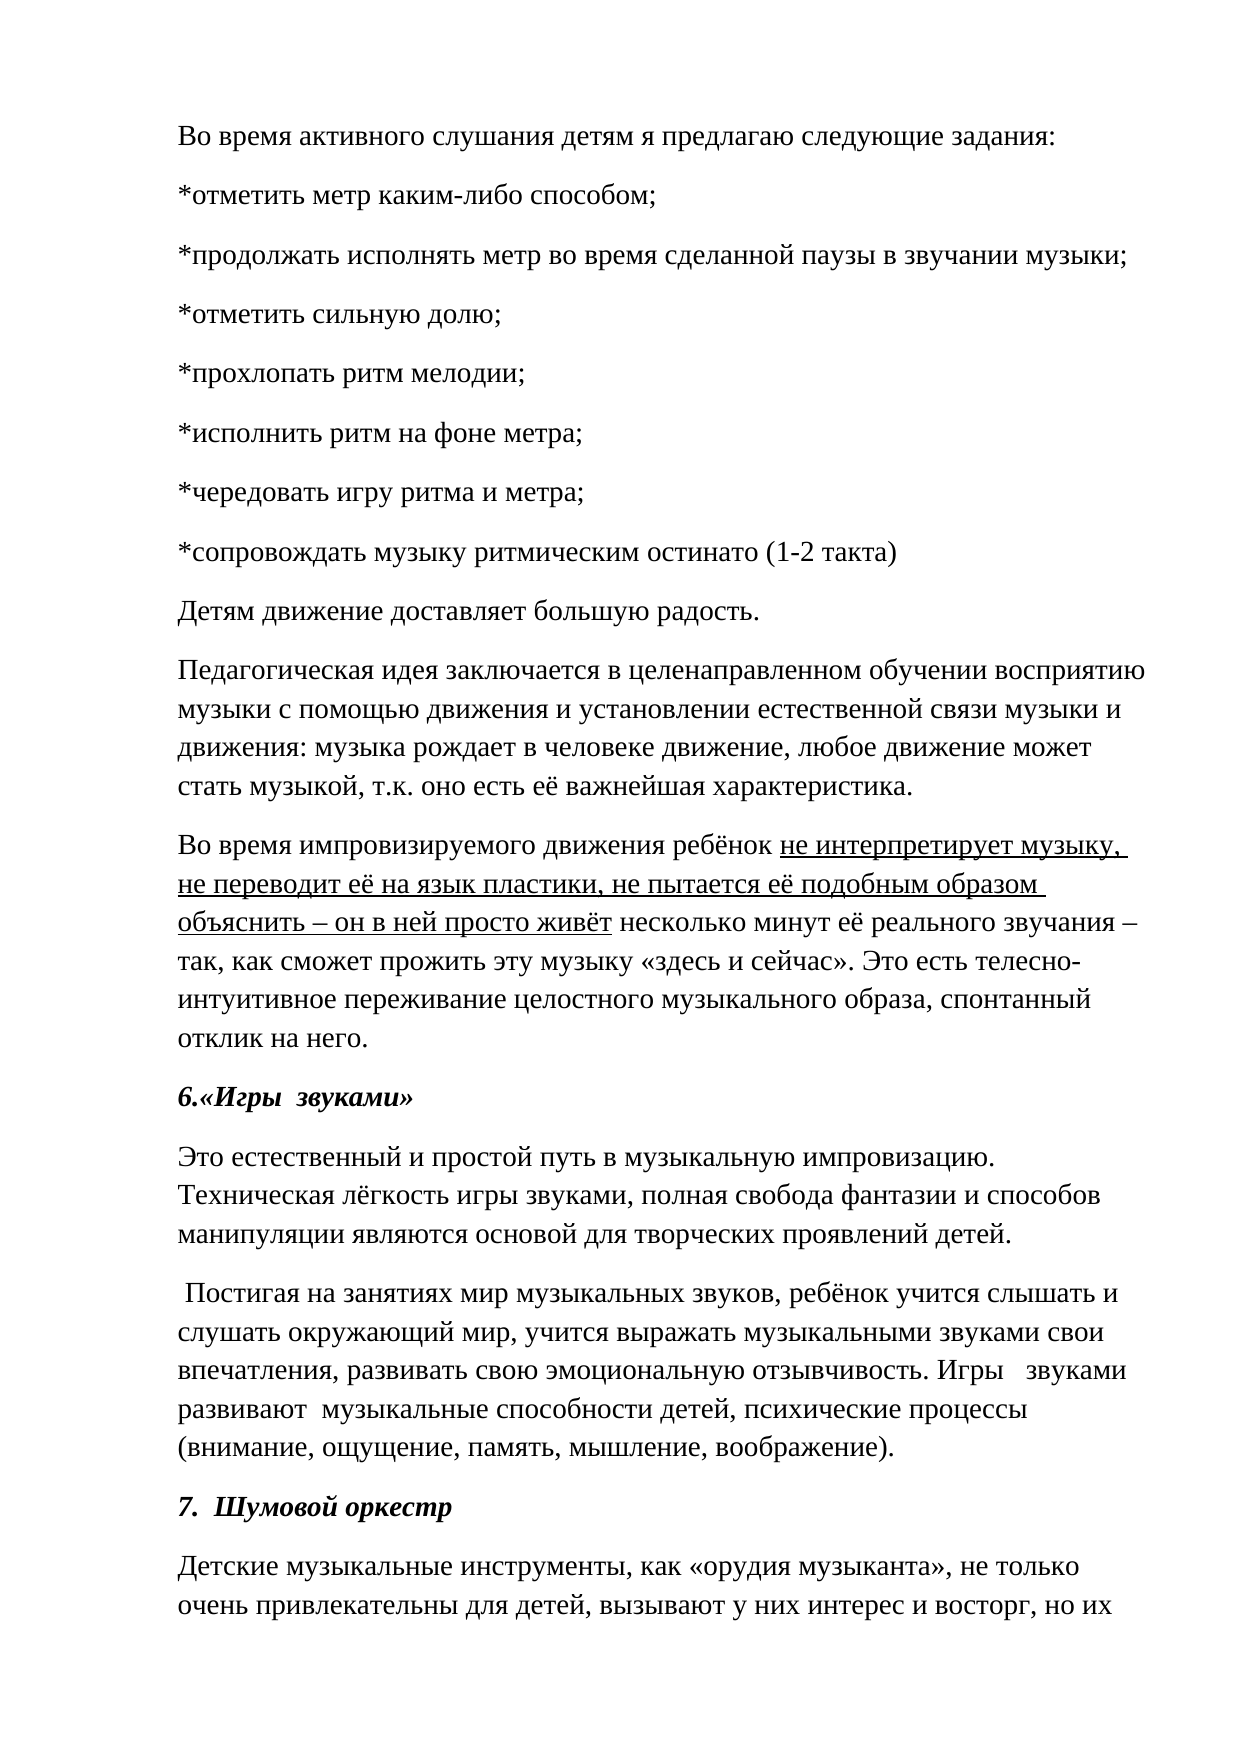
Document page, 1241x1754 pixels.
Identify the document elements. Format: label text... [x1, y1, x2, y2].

text 7. Шумовой оркестр [177, 1489, 1152, 1522]
text *продолжать исполнять метр во время сделанной паузы в звучании музыки; [177, 237, 1152, 270]
text Это естественный и простой путь в музыкальную импровизацию. Техническая лёгкость игры звуками, полная свобода фантазии и способов манипуляции являются основой для творческих проявлений детей. [177, 1139, 1152, 1249]
text *прохлопать ритм мелодии; [177, 356, 1152, 389]
text Во время активного слушания детям я предлагаю следующие задания: [177, 118, 1152, 152]
text *отметить сильную долю; [177, 296, 1152, 330]
text *чередовать игру ритма и метра; [177, 474, 1152, 508]
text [177, 1548, 1152, 1620]
text *сопровождать музыку ритмическим остинато (1-2 такта) [177, 534, 1152, 567]
text Во время импровизируемого движения ребёнок не интерпретирует музыку, не переводит её на язык пластики, не пытается её подобным образом объяснить – он в ней просто живёт несколько минут её реального звучания – так, как сможет прожить эту музыку «здесь и сейчас». Это есть телесно-интуитивное переживание целостного музыкального образа, спонтанный отклик на него. [177, 827, 1152, 1054]
text Педагогическая идея заключается в целенаправленном обучении восприятию музыки с помощью движения и установлении естественной связи музыки и движения: музыка рождает в человеке движение, любое движение может стать музыкой, т.к. оно есть её важнейшая характеристика. [177, 652, 1152, 802]
text *исполнить ритм на фоне метра; [177, 415, 1152, 448]
text *отметить метр каким-либо способом; [177, 177, 1152, 211]
text Детям движение доставляет большую радость. [177, 593, 1152, 627]
text 6.«Игры звуками» [177, 1079, 1152, 1113]
text Постигая на занятиях мир музыкальных звуков, ребёнок учится слышать и слушать окружающий мир, учится выражать музыкальными звуками свои впечатления, развивать свою эмоциональную отзывчивость. Игры звуками развивают музыкальные способности детей, психические процессы (внимание, ощущение, память, мышление, воображение). [177, 1275, 1152, 1463]
